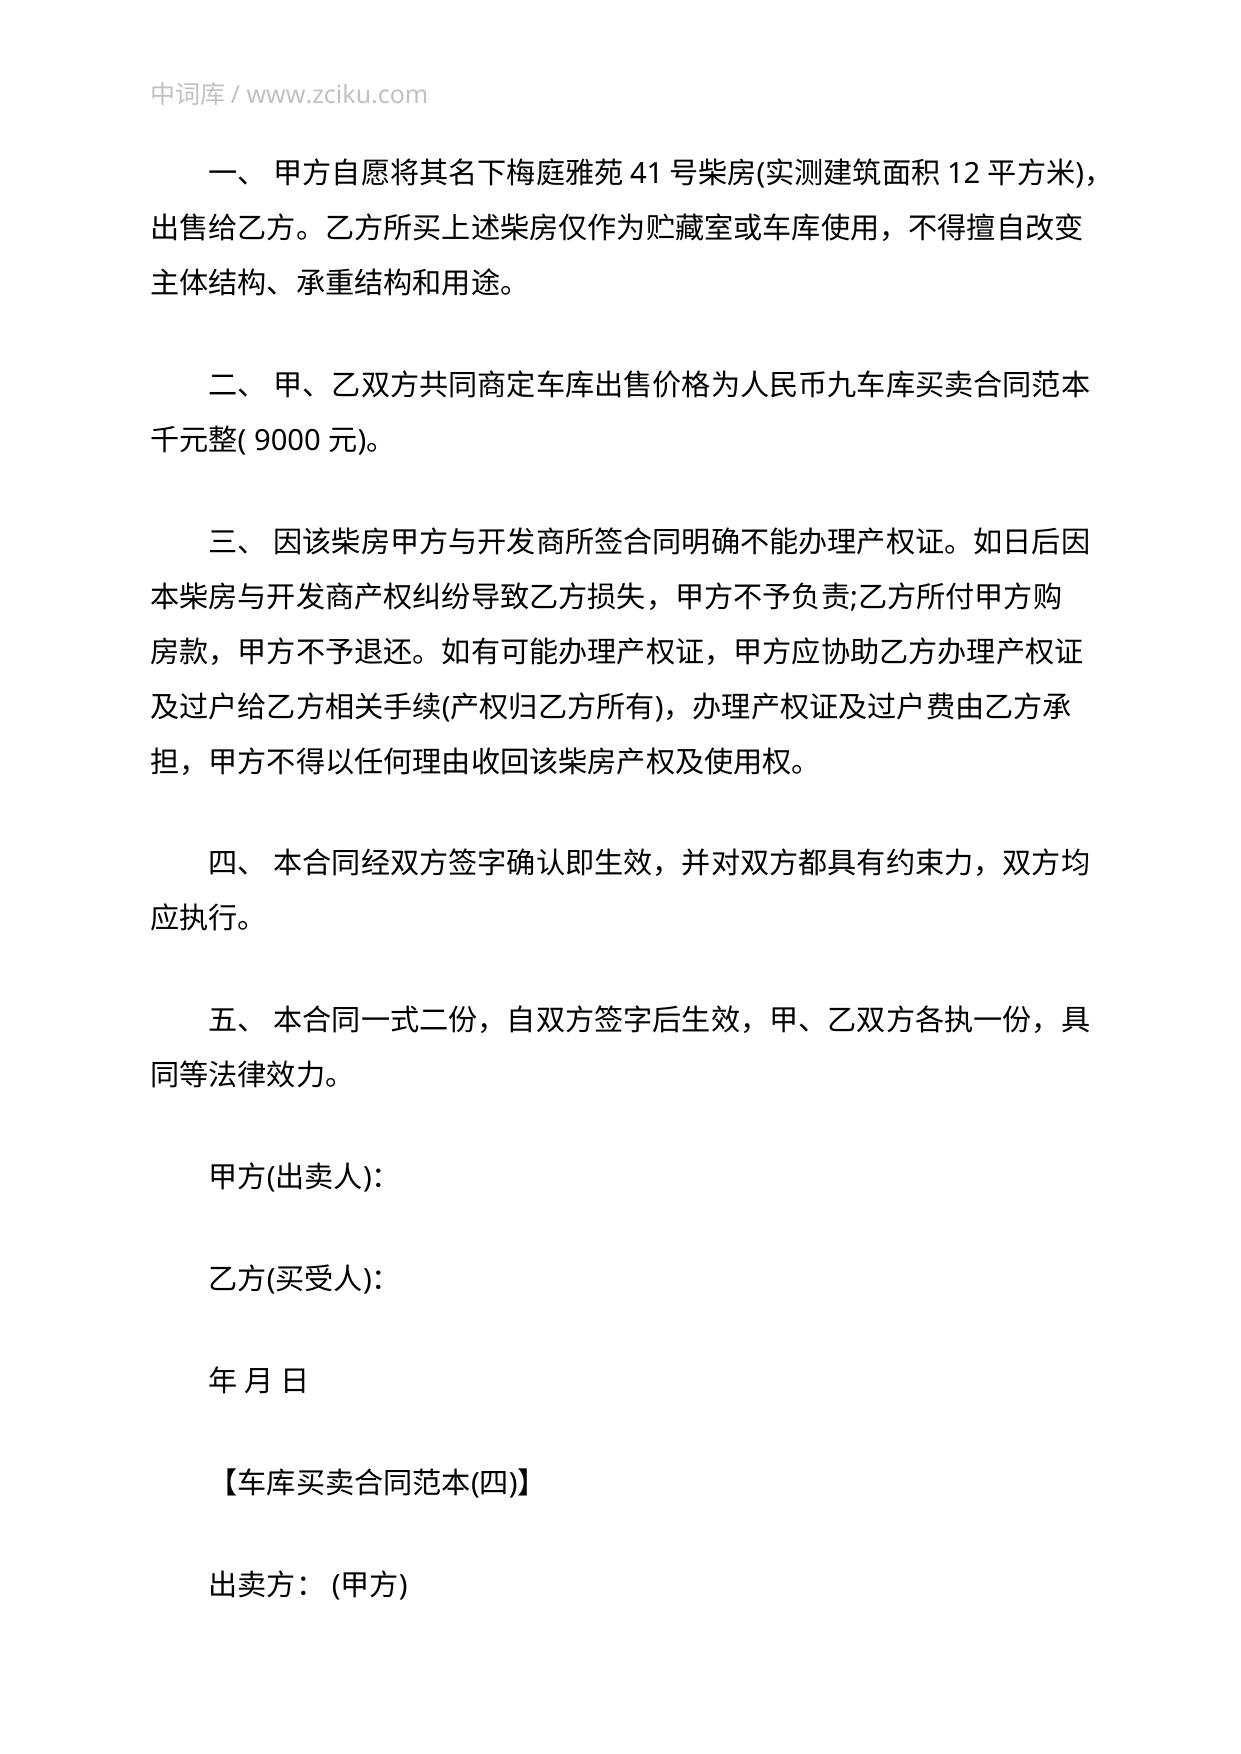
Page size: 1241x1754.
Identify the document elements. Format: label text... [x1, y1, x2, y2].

text 一、 甲方自愿将其名下梅庭雅苑 41号柴房(实测建筑面积 12 平方米)，出售给乙方。乙方所买上述柴房仅作为贮藏室或车库使用，不得擅自改变主体结构、承重结构和用途。 [150, 150, 1090, 302]
text 出卖方： (甲方) [150, 1561, 1090, 1603]
text 五、 本合同一式二份，自双方签字后生效，甲、乙双方各执一份，具同等法律效力。 [150, 997, 1090, 1094]
text 四、 本合同经双方签字确认即生效，并对双方都具有约束力，双方均应执行。 [150, 840, 1090, 937]
text 【车库买卖合同范本(四)】 [150, 1459, 1090, 1502]
text 乙方(买受人)： [150, 1255, 1090, 1298]
text 二、 甲、乙双方共同商定车库出售价格为人民币九车库买卖合同范本千元整( 9000 元)。 [150, 362, 1090, 459]
text 甲方(出卖人)： [150, 1153, 1090, 1196]
text 年 月 日 [150, 1357, 1090, 1400]
text 三、 因该柴房甲方与开发商所签合同明确不能办理产权证。如日后因本柴房与开发商产权纠纷导致乙方损失，甲方不予负责;乙方所付甲方购房款，甲方不予退还。如有可能办理产权证，甲方应协助乙方办理产权证及过户给乙方相关手续(产权归乙方所有)，办理产权证及过户费由乙方承担，甲方不得以任何理由收回该柴房产权及使用权。 [150, 518, 1090, 781]
